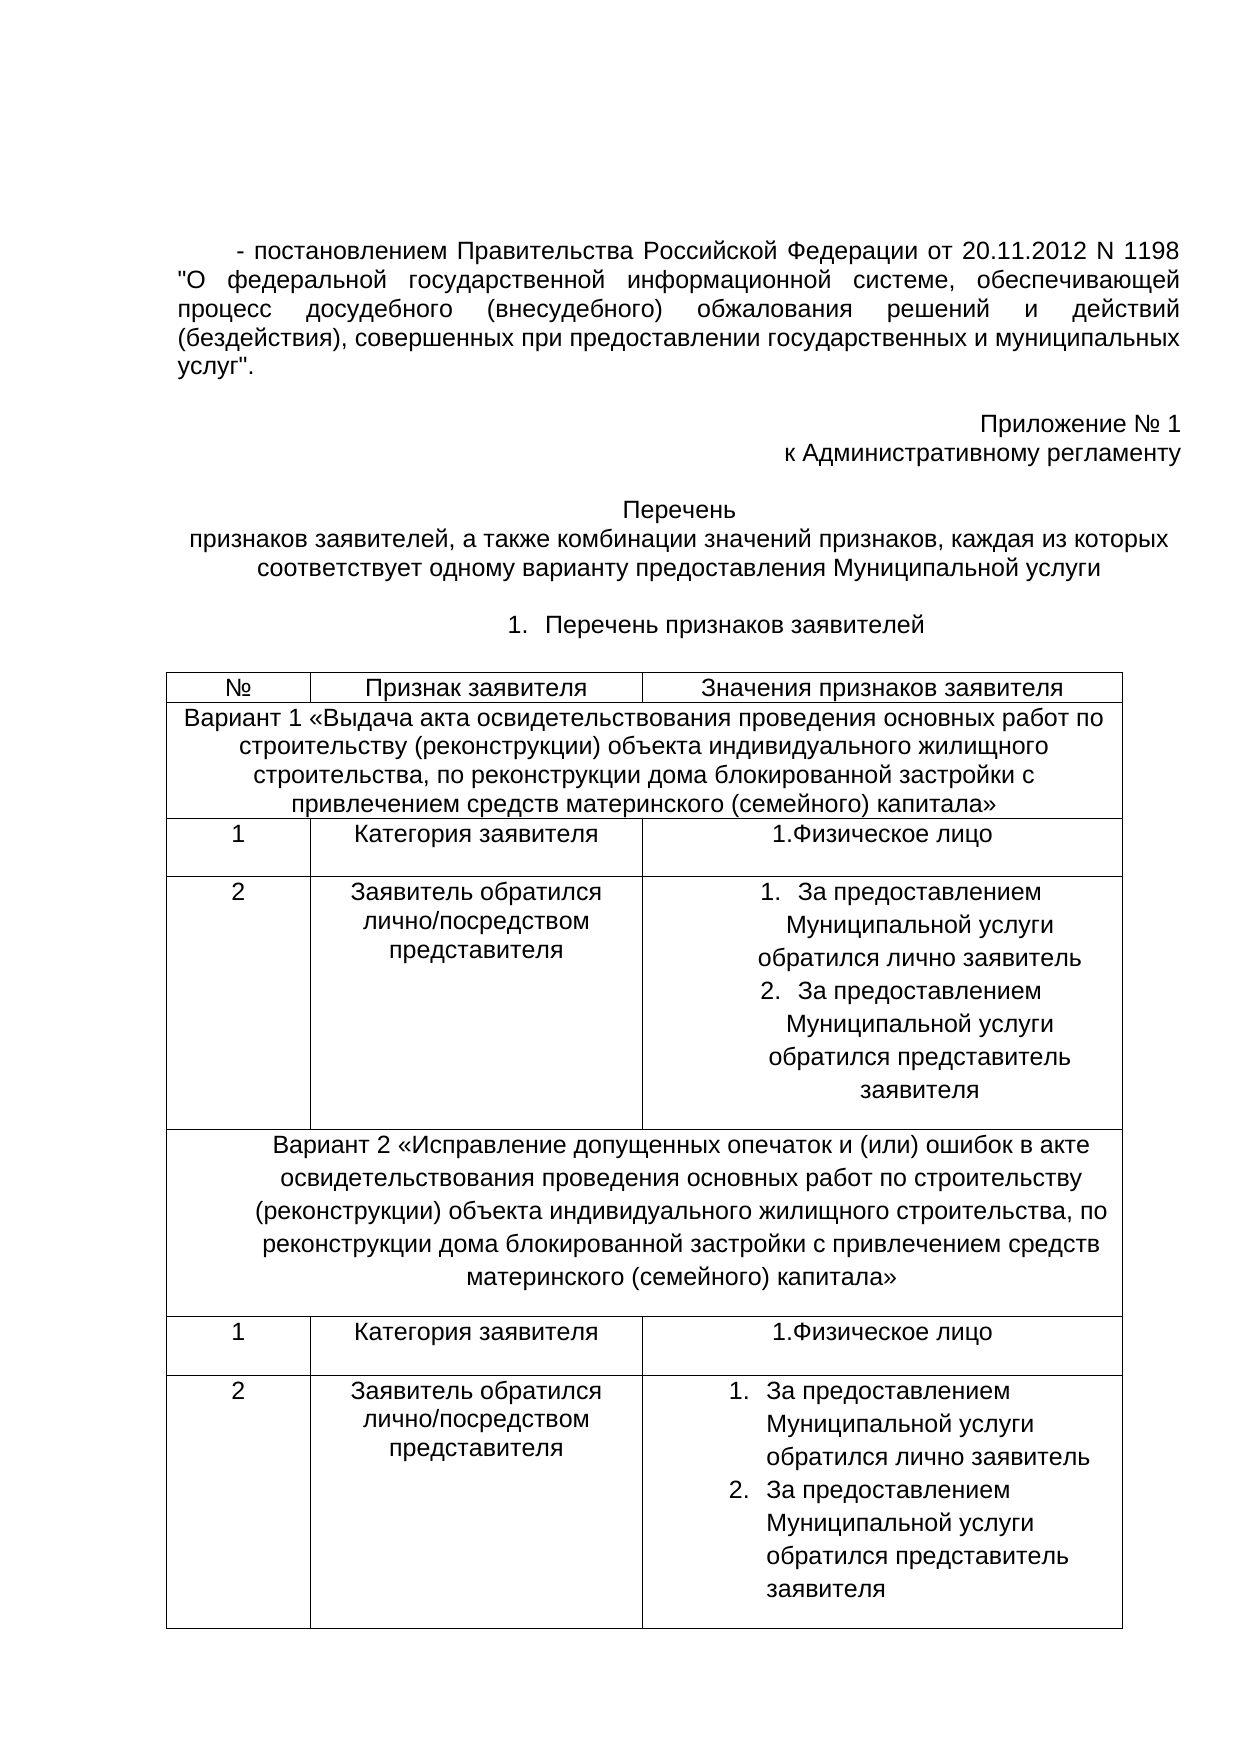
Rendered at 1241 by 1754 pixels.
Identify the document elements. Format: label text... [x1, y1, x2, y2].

table_cell Категория заявителя [311, 819, 642, 876]
table_cell За предоставлением Муниципальной услуги обратился лично заявитель За предоставлением Муниципальной услуги обратился представитель заявителя [643, 1376, 1122, 1628]
table_cell 2 [167, 1376, 310, 1628]
text - постановлением Правительства Российской Федерации от 20.11.2012 N 1198 "О федеральной государственной информационной системе, обеспечивающей процесс досудебного (внесудебного) обжалования решений и действий (бездействия), совершенных при предоставлении государственных и муниципальных услуг". [177, 236, 1181, 380]
text Приложение № 1 [177, 409, 1181, 437]
table_cell Вариант 2 «Исправление допущенных опечаток и (или) ошибок в акте освидетельствования проведения основных работ по строительству (реконструкции) объекта индивидуального жилищного строительства, по реконструкции дома блокированной застройки с привлечением средств материнского (семейного) капитала» [167, 1130, 1122, 1316]
table_cell 2 [167, 877, 310, 1129]
table_cell 1 [167, 819, 310, 876]
text к Административному регламенту [177, 437, 1181, 466]
text признаков заявителей, а также комбинации значений признаков, каждая из которых соответствует одному варианту предоставления Муниципальной услуги [177, 524, 1181, 581]
table_header № [167, 673, 310, 702]
table_header Значения признаков заявителя [643, 673, 1122, 702]
table_cell За предоставлением Муниципальной услуги обратился лично заявитель За предоставлением Муниципальной услуги обратился представитель заявителя [643, 877, 1122, 1129]
table_cell Заявитель обратился лично/посредством представителя [311, 1376, 642, 1628]
table_cell 1.Физическое лицо [643, 819, 1122, 876]
text Перечень [177, 495, 1181, 524]
table_cell 1 [167, 1317, 310, 1375]
table_cell Категория заявителя [311, 1317, 642, 1375]
list Перечень признаков заявителей [251, 610, 1181, 639]
table_cell Заявитель обратился лично/посредством представителя [311, 877, 642, 1129]
table_cell 1.Физическое лицо [643, 1317, 1122, 1375]
table_header Признак заявителя [311, 673, 642, 702]
table_cell Вариант 1 «Выдача акта освидетельствования проведения основных работ по строительству (реконструкции) объекта индивидуального жилищного строительства, по реконструкции дома блокированной застройки с привлечением средств материнского (семейного) капитала» [167, 703, 1122, 818]
